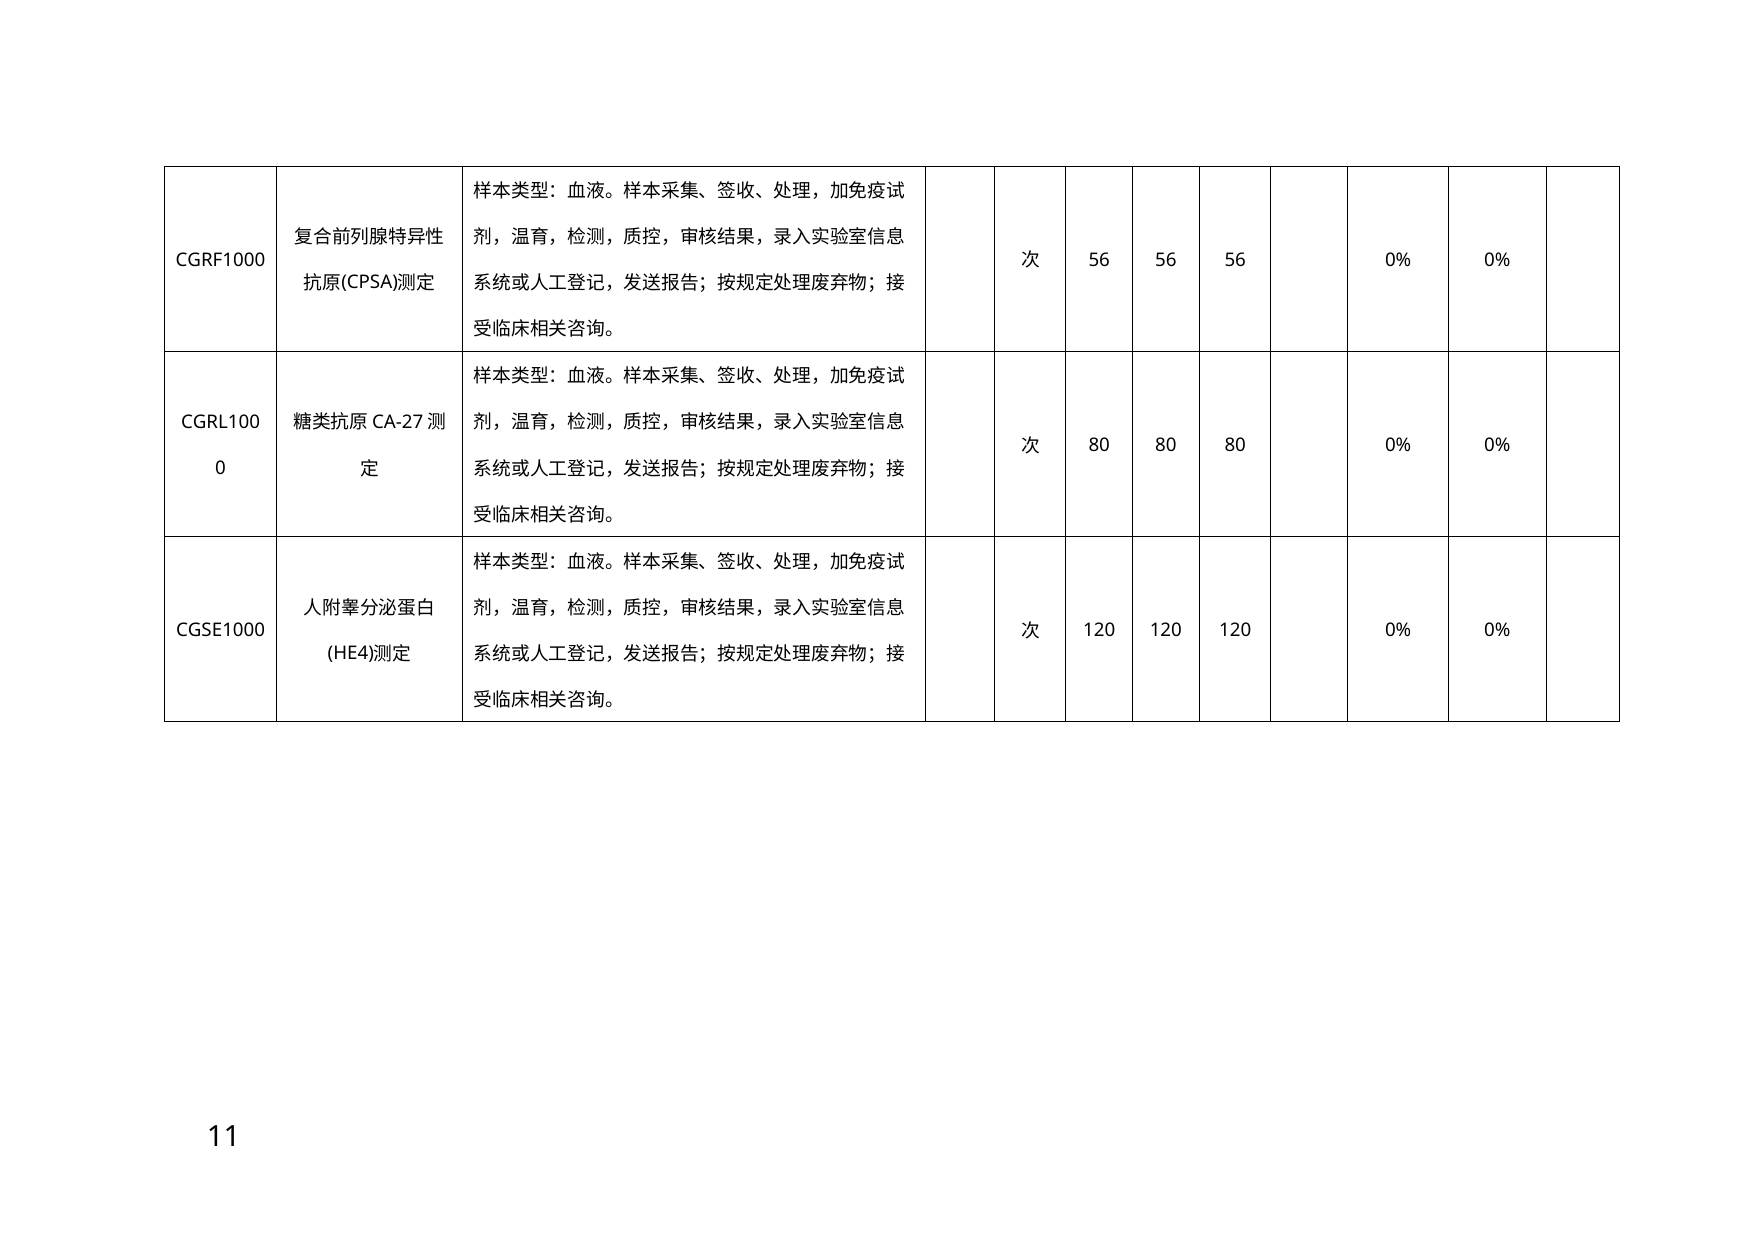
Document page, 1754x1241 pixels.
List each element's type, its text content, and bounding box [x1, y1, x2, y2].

table_cell 0% [1348, 537, 1448, 721]
table_cell CGSE1000 [165, 537, 276, 721]
table_cell 0% [1449, 167, 1546, 351]
table_cell 复合前列腺特异性抗原(CPSA)测定 [277, 167, 462, 351]
table_cell 样本类型：血液。样本采集、签收、处理，加免疫试剂，温育，检测，质控，审核结果，录入实验室信息系统或人工登记，发送报告；按规定处理废弃物；接受临床相关咨询。 [463, 537, 925, 721]
table_cell 120 [1133, 537, 1199, 721]
table_cell 80 [1066, 352, 1132, 536]
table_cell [463, 167, 925, 351]
table_cell 糖类抗原CA-27测定 [277, 352, 462, 536]
table_cell 56 [1066, 167, 1132, 351]
table_cell [1547, 167, 1619, 351]
table_cell [1547, 537, 1619, 721]
table_cell 0% [1348, 167, 1448, 351]
table_cell [926, 537, 994, 721]
table_cell [926, 352, 994, 536]
table_cell [1271, 537, 1347, 721]
table_cell 次 [995, 537, 1065, 721]
table_cell 次 [995, 167, 1065, 351]
table_cell 0% [1449, 537, 1546, 721]
table_cell 人附睾分泌蛋白(HE4)测定 [277, 537, 462, 721]
table_cell 80 [1133, 352, 1199, 536]
table_cell CGRF1000 [165, 167, 276, 351]
table_cell [1547, 352, 1619, 536]
table_cell [1271, 167, 1347, 351]
table_cell 56 [1133, 167, 1199, 351]
table_cell 56 [1200, 167, 1270, 351]
table_cell [1271, 352, 1347, 536]
table_cell 次 [995, 352, 1065, 536]
table_cell 120 [1200, 537, 1270, 721]
table_cell CGRL1000 [165, 352, 276, 536]
table_cell [926, 167, 994, 351]
table_cell 80 [1200, 352, 1270, 536]
table_cell 0% [1449, 352, 1546, 536]
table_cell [463, 352, 925, 536]
table_cell 120 [1066, 537, 1132, 721]
table_cell 0% [1348, 352, 1448, 536]
